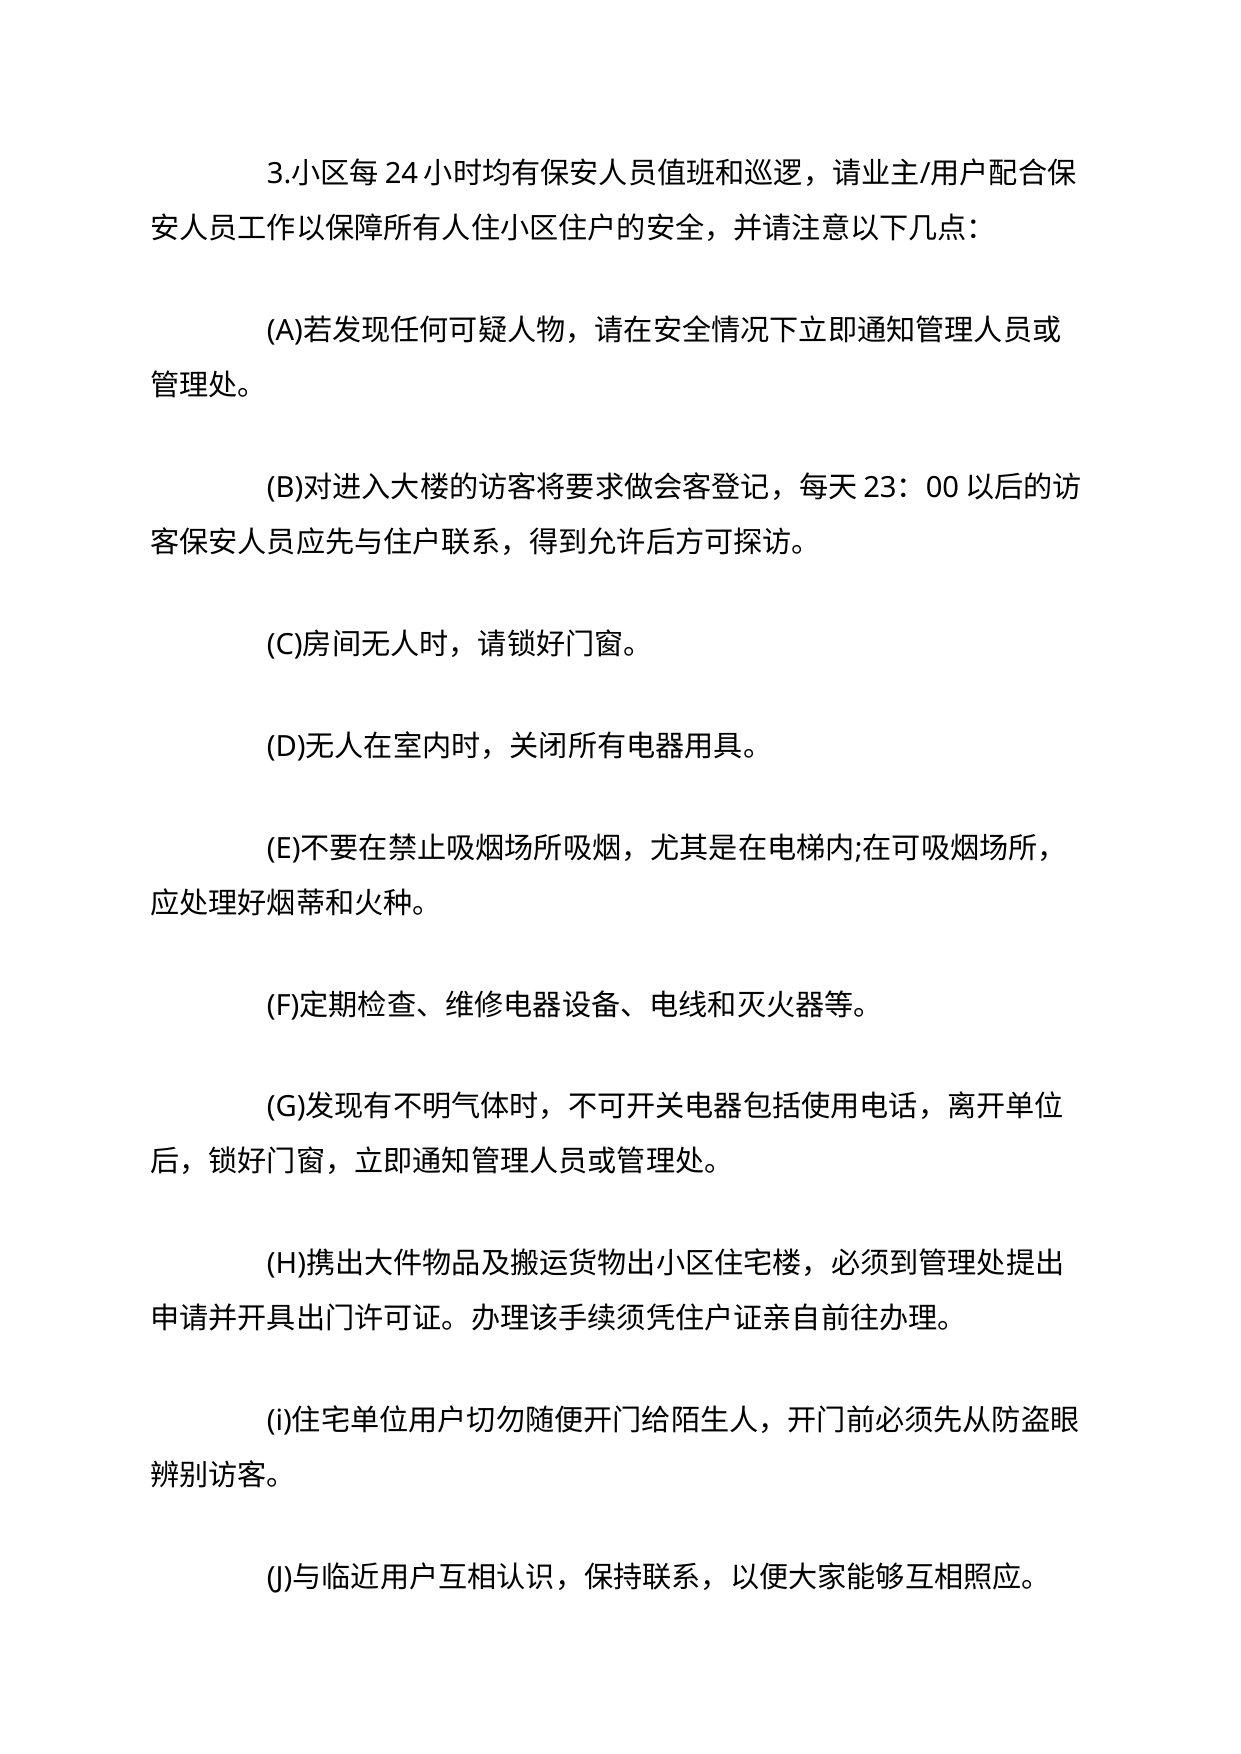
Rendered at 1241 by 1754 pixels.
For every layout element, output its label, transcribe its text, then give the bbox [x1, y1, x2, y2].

text (J)与临近用户互相认识，保持联系，以便大家能够互相照应。 [150, 1553, 1090, 1596]
text (i)住宅单位用户切勿随便开门给陌生人，开门前必须先从防盗眼辨别访客。 [150, 1397, 1090, 1494]
text (B)对进入大楼的访客将要求做会客登记，每天23：00以后的访客保安人员应先与住户联系，得到允许后方可探访。 [150, 463, 1090, 561]
text (H)携出大件物品及搬运货物出小区住宅楼，必须到管理处提出申请并开具出门许可证。办理该手续须凭住户证亲自前往办理。 [150, 1240, 1090, 1337]
text (D)无人在室内时，关闭所有电器用具。 [150, 722, 1090, 765]
text (E)不要在禁止吸烟场所吸烟，尤其是在电梯内;在可吸烟场所，应处理好烟蒂和火种。 [150, 824, 1090, 922]
text (A)若发现任何可疑人物，请在安全情况下立即通知管理人员或管理处。 [150, 307, 1090, 404]
text (F)定期检查、维修电器设备、电线和灭火器等。 [150, 981, 1090, 1023]
text 3.小区每24小时均有保安人员值班和巡逻，请业主/用户配合保安人员工作以保障所有人住小区住户的安全，并请注意以下几点： [150, 150, 1090, 247]
text (C)房间无人时，请锁好门窗。 [150, 620, 1090, 663]
text (G)发现有不明气体时，不可开关电器包括使用电话，离开单位后，锁好门窗，立即通知管理人员或管理处。 [150, 1083, 1090, 1180]
